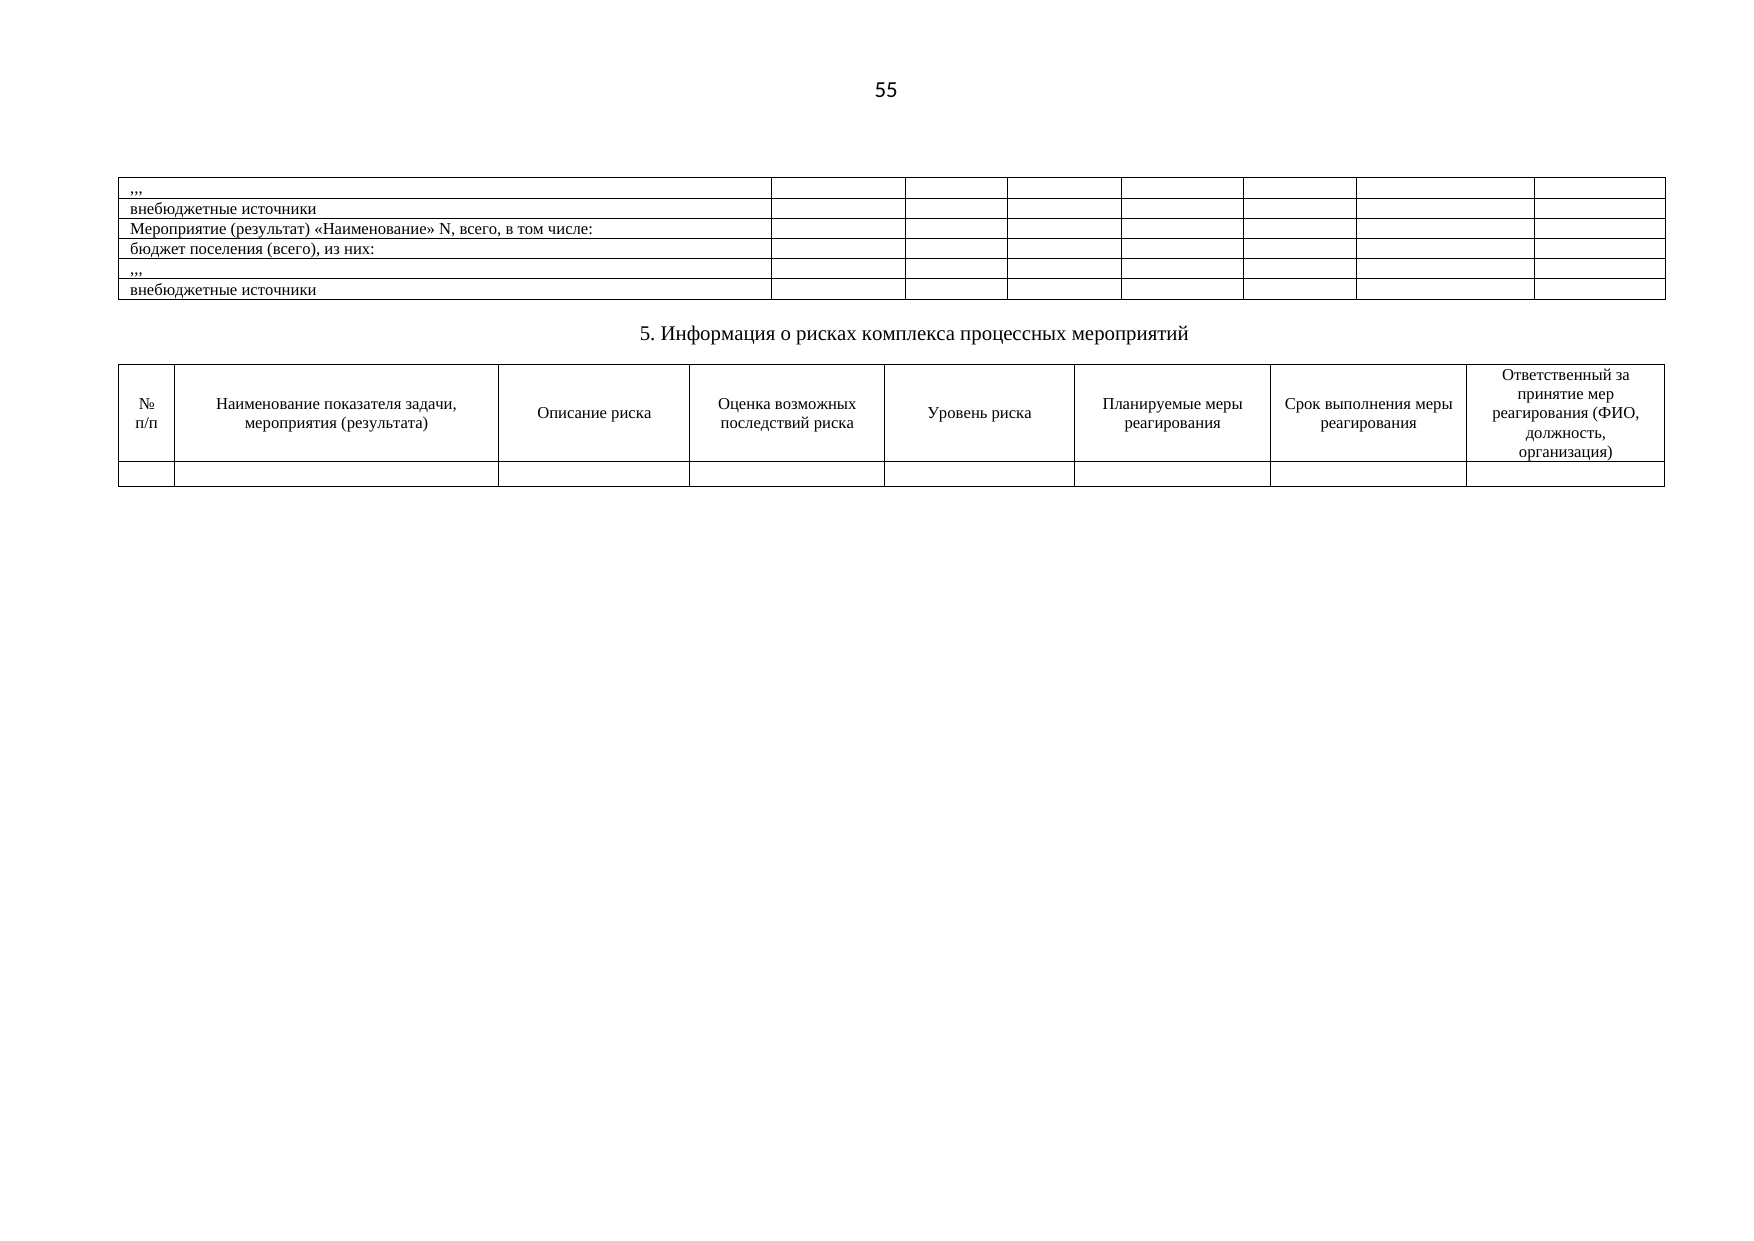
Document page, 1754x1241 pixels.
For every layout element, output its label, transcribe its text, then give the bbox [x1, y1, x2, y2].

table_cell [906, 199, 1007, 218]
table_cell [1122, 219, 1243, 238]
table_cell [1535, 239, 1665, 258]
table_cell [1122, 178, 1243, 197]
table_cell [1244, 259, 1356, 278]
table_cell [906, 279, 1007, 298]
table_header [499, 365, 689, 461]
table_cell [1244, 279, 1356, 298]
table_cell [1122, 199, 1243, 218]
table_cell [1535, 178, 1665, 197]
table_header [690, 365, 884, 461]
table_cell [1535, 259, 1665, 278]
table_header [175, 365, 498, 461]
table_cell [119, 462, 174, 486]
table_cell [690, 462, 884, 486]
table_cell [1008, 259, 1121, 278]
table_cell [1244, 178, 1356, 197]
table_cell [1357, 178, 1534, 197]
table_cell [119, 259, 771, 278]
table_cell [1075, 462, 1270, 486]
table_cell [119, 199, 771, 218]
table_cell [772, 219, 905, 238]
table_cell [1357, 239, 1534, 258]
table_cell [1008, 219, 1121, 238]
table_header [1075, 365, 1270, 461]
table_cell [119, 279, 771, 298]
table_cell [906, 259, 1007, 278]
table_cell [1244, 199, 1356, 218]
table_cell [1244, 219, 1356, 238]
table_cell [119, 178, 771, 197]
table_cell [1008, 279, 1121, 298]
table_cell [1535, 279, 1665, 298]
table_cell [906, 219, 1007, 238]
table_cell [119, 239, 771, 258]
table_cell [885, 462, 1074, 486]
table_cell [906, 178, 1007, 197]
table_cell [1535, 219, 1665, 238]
text 5. Информация о рисках комплекса процессных мероприятий [118, 321, 1654, 345]
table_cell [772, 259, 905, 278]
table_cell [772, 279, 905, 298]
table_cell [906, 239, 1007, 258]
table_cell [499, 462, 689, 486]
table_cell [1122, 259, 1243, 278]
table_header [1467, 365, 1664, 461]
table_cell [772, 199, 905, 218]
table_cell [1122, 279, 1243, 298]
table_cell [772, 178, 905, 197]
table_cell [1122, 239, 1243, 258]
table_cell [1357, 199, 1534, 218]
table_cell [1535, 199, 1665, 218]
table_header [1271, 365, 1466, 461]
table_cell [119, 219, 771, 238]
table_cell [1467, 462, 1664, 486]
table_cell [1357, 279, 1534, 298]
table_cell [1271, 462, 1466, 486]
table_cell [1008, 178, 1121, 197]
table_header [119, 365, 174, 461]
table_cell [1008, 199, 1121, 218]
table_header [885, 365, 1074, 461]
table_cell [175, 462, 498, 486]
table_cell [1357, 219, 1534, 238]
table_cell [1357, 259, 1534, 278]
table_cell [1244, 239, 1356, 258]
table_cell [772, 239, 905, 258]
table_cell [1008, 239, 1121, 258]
